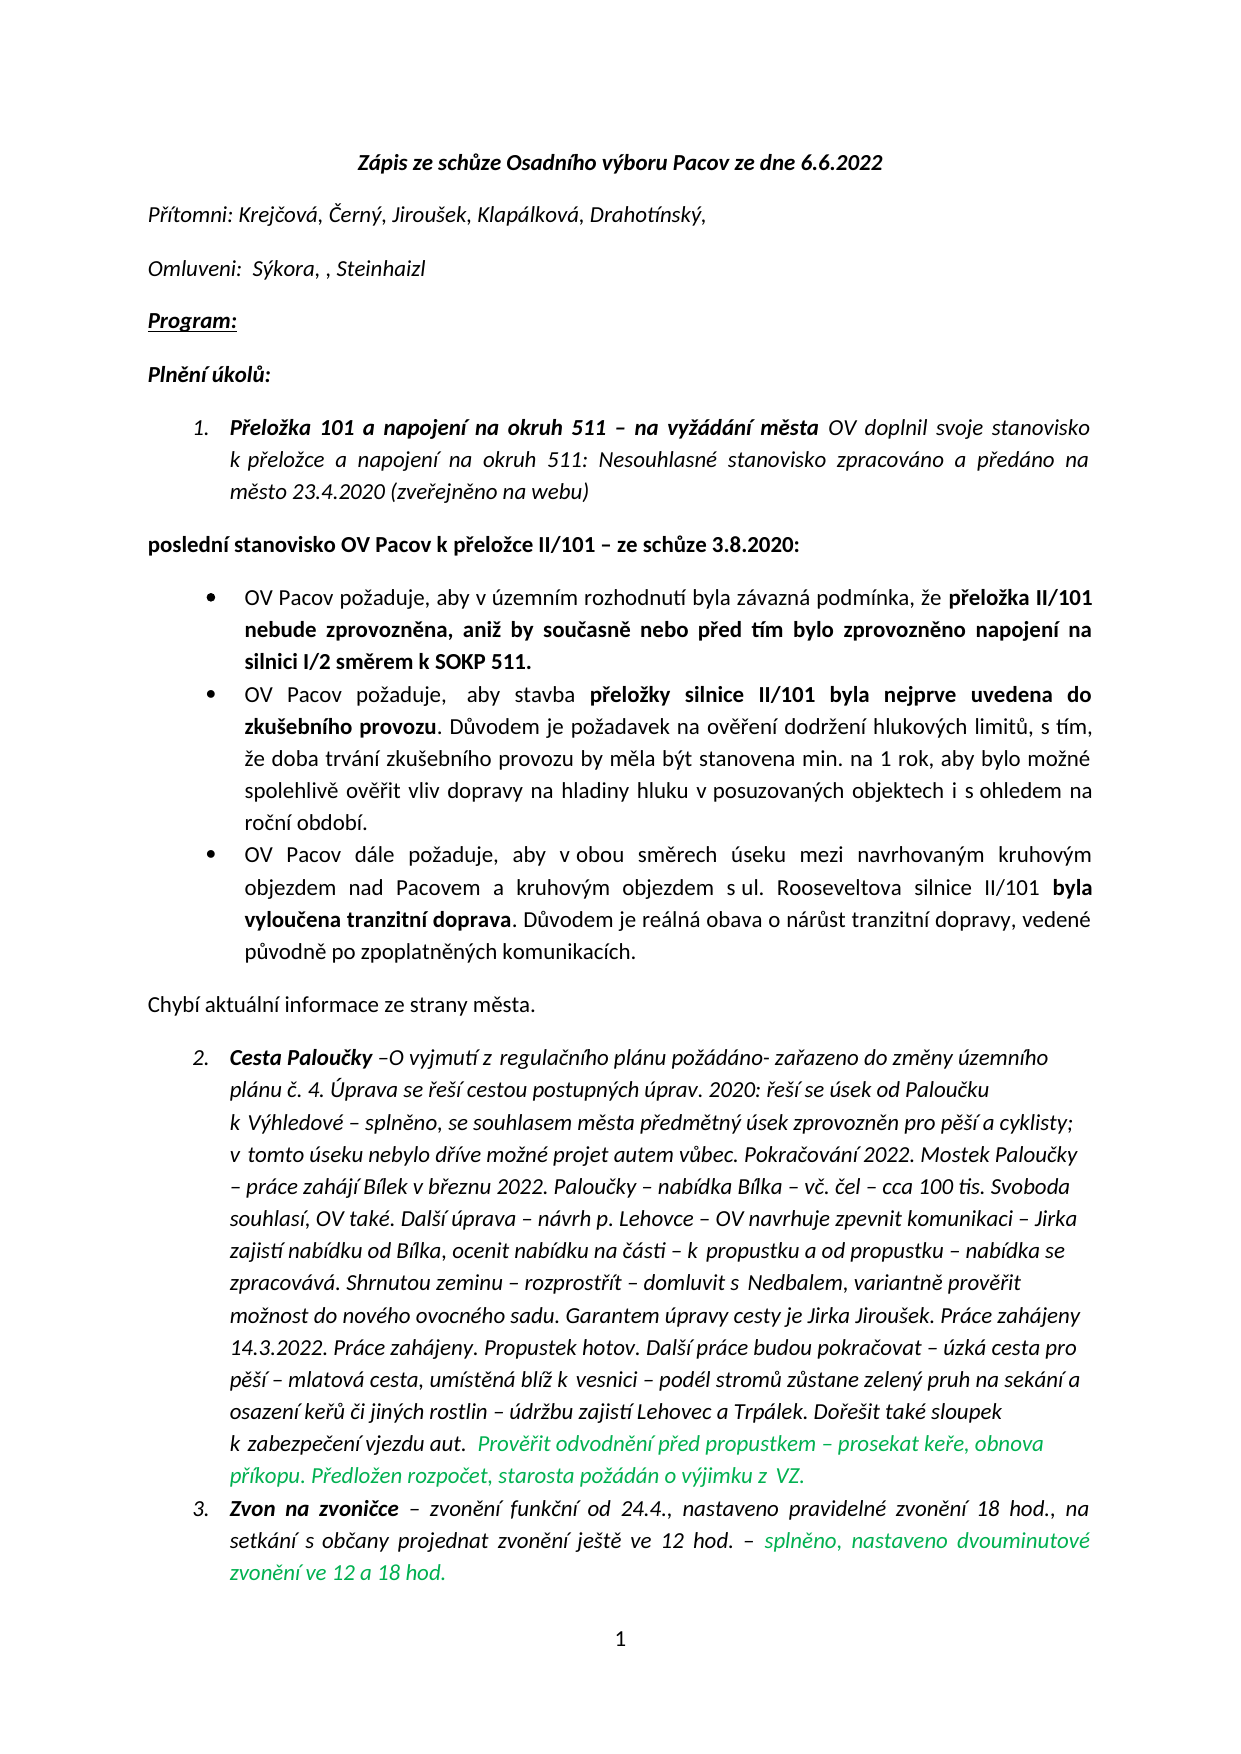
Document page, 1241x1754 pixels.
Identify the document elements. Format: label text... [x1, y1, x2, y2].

list Zvon na zvoničce – zvonění funkční od 24.4., nastaveno pravidelné zvonění 18 hod., na setkání s občany projednat zvonění ještě ve 12 hod. – splněno, nastaveno dvouminutové zvonění ve 12 a 18 hod. [192, 1494, 1093, 1586]
text Zápis ze schůze Osadního výboru Pacov ze dne 6.6.2022 [148, 148, 1093, 176]
list OV Pacov dále požaduje, aby v obou směrech úseku mezi navrhovaným kruhovým objezdem nad Pacovem a kruhovým objezdem s ul. Rooseveltova silnice II/101 byla vyloučena tranzitní doprava. Důvodem je reálná obava o nárůst tranzitní dopravy, vedené původně po zpoplatněných komunikacích. [207, 841, 1093, 965]
text Program: [148, 307, 1093, 335]
list Přeložka 101 a napojení na okruh 511 – na vyžádání města OV doplnil svoje stanovisko k přeložce a napojení na okruh 511: Nesouhlasné stanovisko zpracováno a předáno na město 23.4.2020 (zveřejněno na webu) [192, 413, 1093, 505]
text Chybí aktuální informace ze strany města. [148, 990, 1093, 1018]
list Cesta Paloučky –O vyjmutí z regulačního plánu požádáno- zařazeno do změny územního plánu č. 4. Úprava se řeší cestou postupných úprav. 2020: řeší se úsek od Paloučku k Výhledové – splněno, se souhlasem města předmětný úsek zprovozněn pro pěší a cyklisty; v tomto úseku nebylo dříve možné projet autem vůbec. Pokračování 2022. Mostek Paloučky – práce zahájí Bílek v březnu 2022. Paloučky – nabídka Bílka – vč. čel – cca 100 tis. Svoboda souhlasí, OV také. Další úprava – návrh p. Lehovce – OV navrhuje zpevnit komunikaci – Jirka zajistí nabídku od Bílka, ocenit nabídku na části – k propustku a od propustku – nabídka se zpracovává. Shrnutou zeminu – rozprostřít – domluvit s Nedbalem, variantně prověřit možnost do nového ovocného sadu. Garantem úpravy cesty je Jirka Jiroušek. Práce zahájeny 14.3.2022. Práce zahájeny. Propustek hotov. Další práce budou pokračovat – úzká cesta pro pěší – mlatová cesta, umístěná blíž k vesnici – podél stromů zůstane zelený pruh na sekání a osazení keřů či jiných rostlin – údržbu zajistí Lehovec a Trpálek. Dořešit také sloupek k zabezpečení vjezdu aut. Prověřit odvodnění před propustkem – prosekat keře, obnova příkopu. Předložen rozpočet, starosta požádán o výjimku z VZ. [192, 1043, 1093, 1490]
text Plnění úkolů: [148, 360, 1093, 388]
list OV Pacov požaduje, aby v územním rozhodnutí byla závazná podmínka, že přeložka II/101 nebude zprovozněna, aniž by současně nebo před tím bylo zprovozněno napojení na silnici I/2 směrem k SOKP 511. [207, 583, 1093, 676]
list OV Pacov požaduje, aby stavba přeložky silnice II/101 byla nejprve uvedena do zkušebního provozu. Důvodem je požadavek na ověření dodržení hlukových limitů, s tím, že doba trvání zkušebního provozu by měla být stanovena min. na 1 rok, aby bylo možné spolehlivě ověřit vliv dopravy na hladiny hluku v posuzovaných objektech i s ohledem na roční období. [207, 680, 1093, 836]
text Omluveni: Sýkora, , Steinhaizl [148, 254, 1093, 282]
text poslední stanovisko OV Pacov k přeložce II/101 – ze schůze 3.8.2020: [148, 530, 1093, 558]
text Přítomni: Krejčová, Černý, Jiroušek, Klapálková, Drahotínský, [148, 201, 1093, 229]
